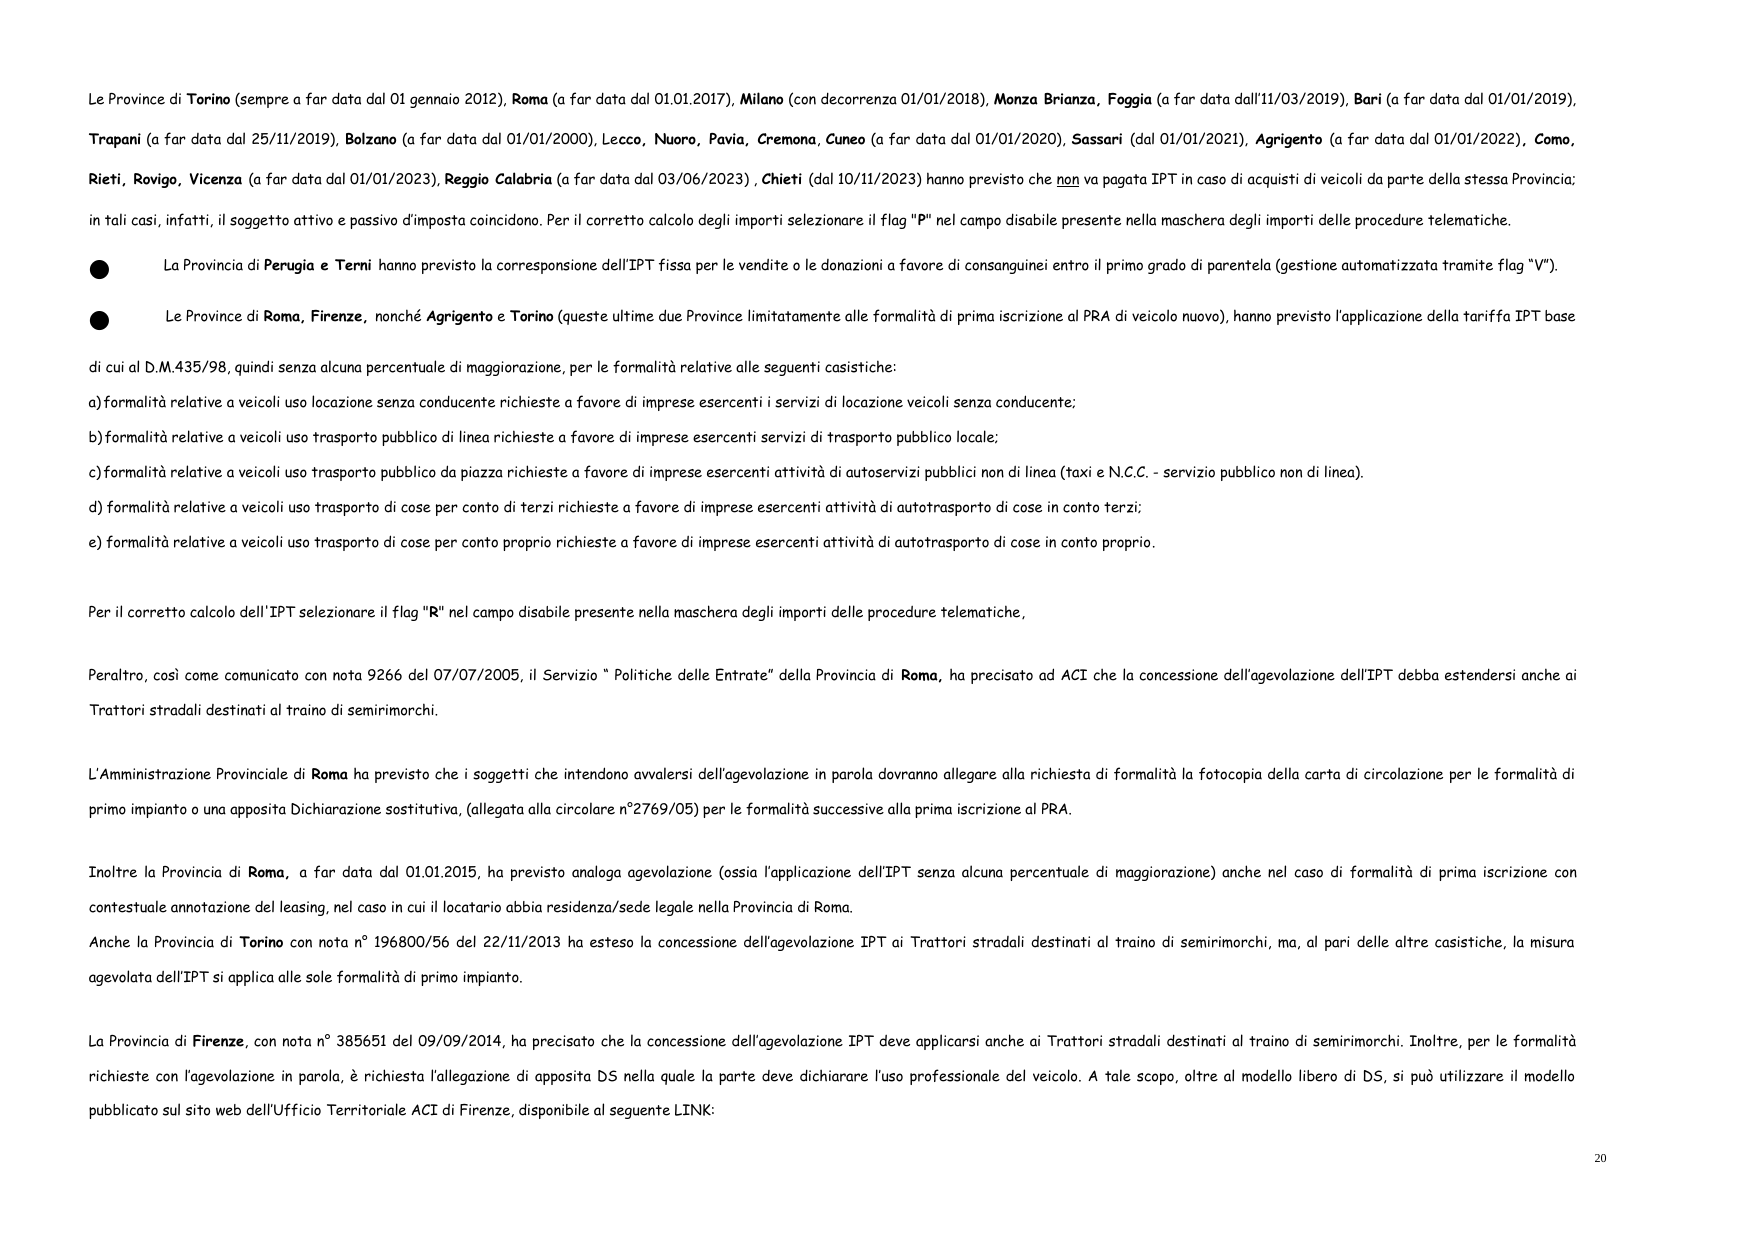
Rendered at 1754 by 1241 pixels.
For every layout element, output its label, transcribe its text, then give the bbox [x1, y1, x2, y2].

text b) formalità relative a veicoli uso trasporto pubblico di linea richieste a favore di imprese esercenti servizi di trasporto pubblico locale; [88, 412, 1577, 447]
list La Provincia di Perugia e Terni hanno previsto la corresponsione dell’IPT fissa per le vendite o le donazioni a favore di consanguinei entro il primo grado di parentela (gestione automatizzata tramite flag “V”). [88, 239, 1577, 291]
text Per il corretto calcolo dell'IPT selezionare il flag "R" nel campo disabile presente nella maschera degli importi delle procedure telematiche, [88, 586, 1580, 621]
text c) formalità relative a veicoli uso trasporto pubblico da piazza richieste a favore di imprese esercenti attività di autoservizi pubblici non di linea (taxi e N.C.C. - servizio pubblico non di linea). [88, 447, 1578, 482]
text d) formalità relative a veicoli uso trasporto di cose per conto di terzi richieste a favore di imprese esercenti attività di autotrasporto di cose in conto terzi; [88, 482, 1578, 516]
text L’Amministrazione Provinciale di Roma ha previsto che i soggetti che intendono avvalersi dell’agevolazione in parola dovranno allegare alla richiesta di formalità la fotocopia della carta di circolazione per le formalità di primo impianto o una apposita Dichiarazione sostitutiva, (allegata alla circolare n°2769/05) per le formalità successive alla prima iscrizione al PRA. [88, 748, 1578, 818]
text a) formalità relative a veicoli uso locazione senza conducente richieste a favore di imprese esercenti i servizi di locazione veicoli senza conducente; [88, 377, 1578, 412]
text Peraltro, così come comunicato con nota 9266 del 07/07/2005, il Servizio “ Politiche delle Entrate” della Provincia di Roma, ha precisato ad ACI che la concessione dell’agevolazione dell’IPT debba estendersi anche ai Trattori stradali destinati al traino di semirimorchi. [88, 650, 1578, 720]
text Le Province di Torino (sempre a far data dal 01 gennaio 2012), Roma (a far data dal 01.01.2017), Milano (con decorrenza 01/01/2018), Monza Brianza, Foggia (a far data dall’11/03/2019), Bari (a far data dal 01/01/2019), Trapani (a far data dal 25/11/2019), Bolzano (a far data dal 01/01/2000), Lecco, Nuoro, Pavia, Cremona, Cuneo (a far data dal 01/01/2020), Sassari (dal 01/01/2021), Agrigento (a far data dal 01/01/2022), Como, Rieti, Rovigo, Vicenza (a far data dal 01/01/2023), Reggio Calabria (a far data dal 03/06/2023) , Chieti (dal 10/11/2023) hanno previsto che non va pagata IPT in caso di acquisti di veicoli da parte della stessa Provincia; in tali casi, infatti, il soggetto attivo e passivo d’imposta coincidono. Per il corretto calcolo degli importi selezionare il flag "P" nel campo disabile presente nella maschera degli importi delle procedure telematiche. [88, 74, 1577, 229]
text Inoltre la Provincia di Roma, a far data dal 01.01.2015, ha previsto analoga agevolazione (ossia l’applicazione dell’IPT senza alcuna percentuale di maggiorazione) anche nel caso di formalità di prima iscrizione con contestuale annotazione del leasing, nel caso in cui il locatario abbia residenza/sede legale nella Provincia di Roma. [88, 847, 1578, 917]
list Le Province di Roma, Firenze, nonché Agrigento e Torino (queste ultime due Province limitatamente alle formalità di prima iscrizione al PRA di veicolo nuovo), hanno previsto l’applicazione della tariffa IPT base di cui al D.M.435/98, quindi senza alcuna percentuale di maggiorazione, per le formalità relative alle seguenti casistiche: [88, 291, 1577, 377]
text e) formalità relative a veicoli uso trasporto di cose per conto proprio richieste a favore di imprese esercenti attività di autotrasporto di cose in conto proprio. [88, 516, 1578, 551]
text La Provincia di Firenze, con nota n° 385651 del 09/09/2014, ha precisato che la concessione dell’agevolazione IPT deve applicarsi anche ai Trattori stradali destinati al traino di semirimorchi. Inoltre, per le formalità richieste con l’agevolazione in parola, è richiesta l’allegazione di apposita DS nella quale la parte deve dichiarare l’uso professionale del veicolo. A tale scopo, oltre al modello libero di DS, si può utilizzare il modello pubblicato sul sito web dell’Ufficio Territoriale ACI di Firenze, disponibile al seguente LINK: [88, 1015, 1578, 1120]
text Anche la Provincia di Torino con nota n° 196800/56 del 22/11/2013 ha esteso la concessione dell’agevolazione IPT ai Trattori stradali destinati al traino di semirimorchi, ma, al pari delle altre casistiche, la misura agevolata dell’IPT si applica alle sole formalità di primo impianto. [88, 917, 1578, 987]
